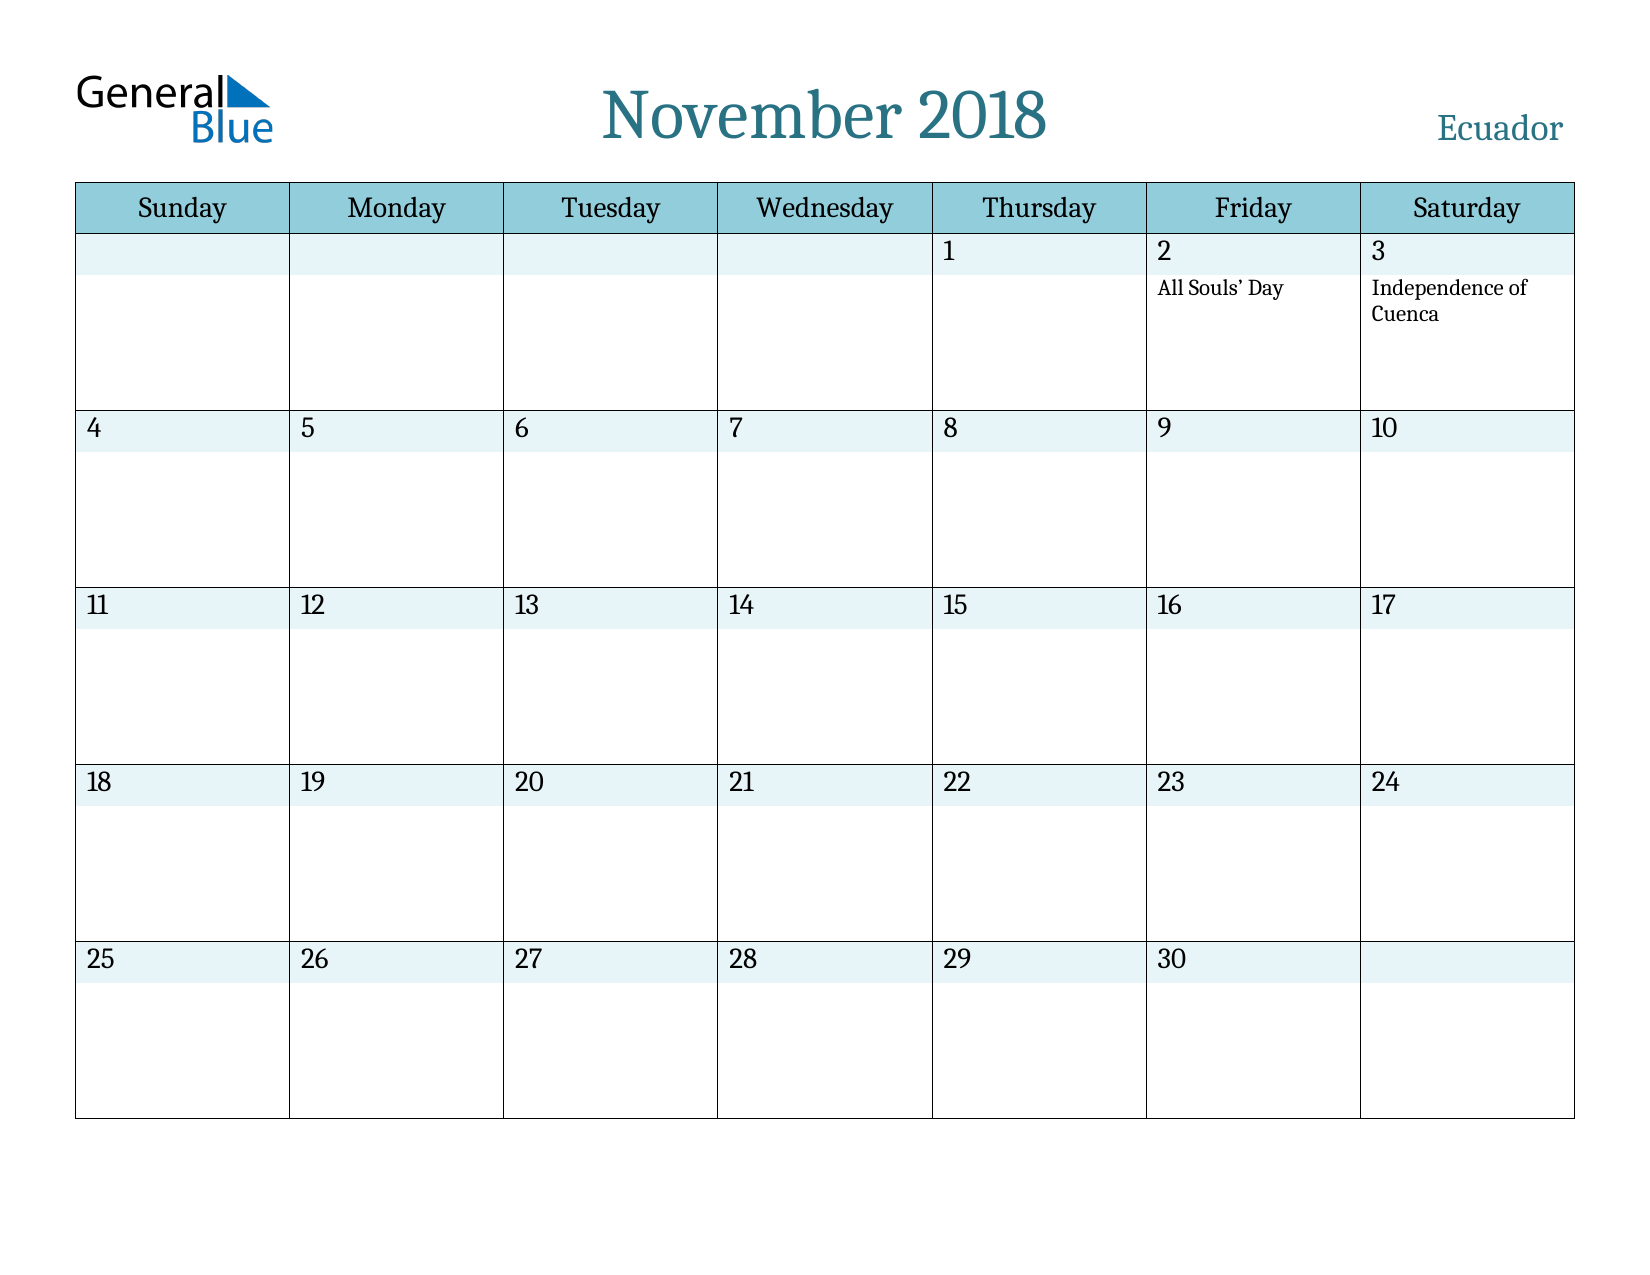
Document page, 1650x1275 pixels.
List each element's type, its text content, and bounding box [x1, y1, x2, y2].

table_cell [718, 983, 932, 1118]
table_cell [1361, 983, 1574, 1118]
table_cell [504, 983, 717, 1118]
table_cell 14 [718, 588, 932, 629]
table_cell 29 [933, 942, 1146, 983]
table_cell [1147, 983, 1360, 1118]
table_cell [1147, 806, 1360, 941]
table_cell [76, 806, 289, 941]
table_cell [1361, 629, 1574, 764]
table_cell [76, 275, 289, 410]
table_cell [290, 629, 503, 764]
table_header Ecuador [1146, 75, 1574, 182]
table_cell [1361, 942, 1574, 983]
table_cell 2 [1147, 234, 1360, 275]
table_cell [76, 452, 289, 587]
table_cell [290, 452, 503, 587]
table_cell 12 [290, 588, 503, 629]
table_cell [718, 452, 932, 587]
table_cell 1 [933, 234, 1146, 275]
table_cell [718, 275, 932, 410]
table_cell [76, 983, 289, 1118]
table_cell [504, 629, 717, 764]
table_cell Saturday [1361, 183, 1574, 233]
table_header November 2018 [504, 75, 1146, 182]
table_cell [933, 452, 1146, 587]
table_cell [1147, 629, 1360, 764]
table_cell 15 [933, 588, 1146, 629]
table_cell [290, 983, 503, 1118]
table_cell 23 [1147, 765, 1360, 806]
table_cell [76, 234, 289, 275]
table_cell 21 [718, 765, 932, 806]
table_cell 18 [76, 765, 289, 806]
table_cell Independence of Cuenca [1361, 275, 1574, 410]
table_cell 25 [76, 942, 289, 983]
table_cell Monday [290, 183, 503, 233]
table_cell 6 [504, 411, 717, 452]
table_cell [933, 983, 1146, 1118]
table_cell Thursday [933, 183, 1146, 233]
table_cell [933, 629, 1146, 764]
table_cell 28 [718, 942, 932, 983]
table_cell [504, 234, 717, 275]
table_cell 19 [290, 765, 503, 806]
table_cell 10 [1361, 411, 1574, 452]
table_cell [290, 806, 503, 941]
table_cell [933, 275, 1146, 410]
table_cell 30 [1147, 942, 1360, 983]
table_cell [1361, 806, 1574, 941]
table_cell [1361, 452, 1574, 587]
table_cell [718, 806, 932, 941]
picture [77, 75, 273, 143]
table_cell 16 [1147, 588, 1360, 629]
table_cell 26 [290, 942, 503, 983]
table_cell 13 [504, 588, 717, 629]
table_cell 4 [76, 411, 289, 452]
table_cell [290, 234, 503, 275]
table_cell [1147, 452, 1360, 587]
table_cell 11 [76, 588, 289, 629]
table_cell All Souls’ Day [1147, 275, 1360, 410]
table_cell 5 [290, 411, 503, 452]
table_header [76, 75, 503, 182]
table_cell 7 [718, 411, 932, 452]
table_cell 9 [1147, 411, 1360, 452]
table_cell [290, 275, 503, 410]
table_cell [504, 806, 717, 941]
table_cell 27 [504, 942, 717, 983]
table_cell 3 [1361, 234, 1574, 275]
table_cell Wednesday [718, 183, 932, 233]
table_cell 8 [933, 411, 1146, 452]
table_cell [933, 806, 1146, 941]
table_cell [504, 275, 717, 410]
table_cell [76, 629, 289, 764]
table_cell [718, 629, 932, 764]
table_cell 20 [504, 765, 717, 806]
table_cell Friday [1147, 183, 1360, 233]
table_cell [718, 234, 932, 275]
table_cell 24 [1361, 765, 1574, 806]
table_cell 22 [933, 765, 1146, 806]
table_cell Tuesday [504, 183, 717, 233]
table_cell 17 [1361, 588, 1574, 629]
table_cell Sunday [76, 183, 289, 233]
table_cell [504, 452, 717, 587]
